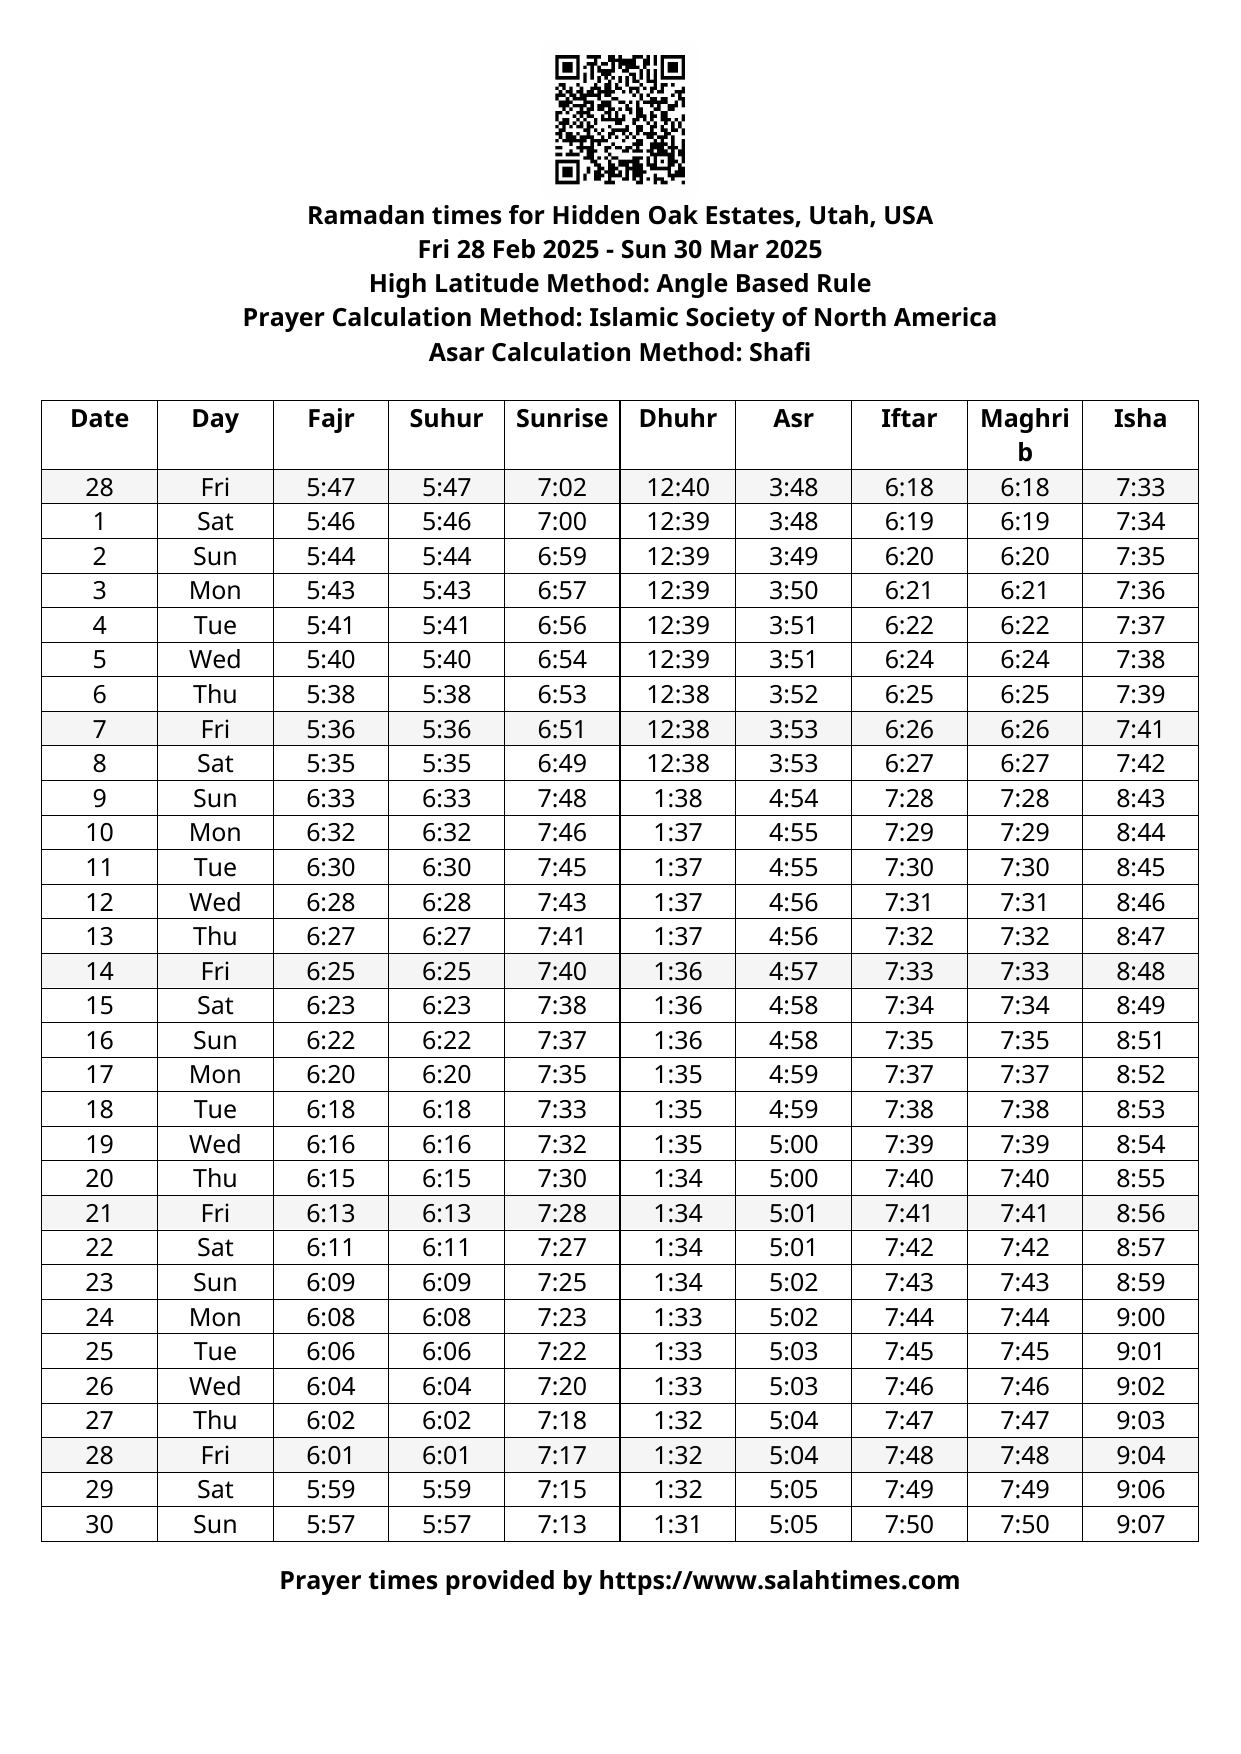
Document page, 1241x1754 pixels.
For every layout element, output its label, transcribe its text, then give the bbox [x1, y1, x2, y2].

table_cell Tue [158, 1334, 273, 1368]
table_cell 7:38 [852, 1092, 967, 1126]
table_cell 12:40 [621, 470, 735, 503]
table_cell 23 [42, 1265, 157, 1299]
table_cell 6:18 [968, 470, 1082, 503]
table_cell 6:15 [389, 1161, 504, 1195]
table_cell 4:55 [736, 850, 851, 884]
table_cell 7:42 [968, 1231, 1082, 1264]
table_cell Sun [158, 1507, 273, 1541]
table_cell 5:41 [389, 608, 504, 642]
text Ramadan times for Hidden Oak Estates, Utah, USA [42, 198, 1198, 232]
table_cell 6:51 [505, 712, 619, 745]
table_cell 6:21 [852, 574, 967, 607]
table_cell 6:49 [505, 746, 619, 780]
table_cell 7:41 [505, 919, 619, 953]
table_cell 6:25 [968, 677, 1082, 711]
table_cell 6:24 [852, 643, 967, 676]
table_cell 7:00 [505, 504, 619, 538]
table_cell 3:50 [736, 574, 851, 607]
table_cell 6:06 [274, 1334, 388, 1368]
table_cell 5:38 [389, 677, 504, 711]
table_cell 3:49 [736, 539, 851, 572]
table_cell 1:37 [621, 919, 735, 953]
table_cell 5:46 [274, 504, 388, 538]
table_cell 5:35 [389, 746, 504, 780]
table_header Fajr [274, 401, 388, 469]
table_cell 7:36 [1083, 574, 1198, 607]
table_cell 5:04 [736, 1404, 851, 1437]
picture [542, 41, 699, 198]
table_cell 11 [42, 850, 157, 884]
table_cell 9:07 [1083, 1507, 1198, 1541]
table_cell 5:43 [389, 574, 504, 607]
table_cell 12:39 [621, 504, 735, 538]
table_cell 3:51 [736, 608, 851, 642]
table_cell 7:39 [968, 1127, 1082, 1160]
table_cell 6:01 [389, 1438, 504, 1472]
text Asar Calculation Method: Shafi [42, 334, 1198, 368]
table_cell 7:45 [852, 1334, 967, 1368]
table_cell 3:52 [736, 677, 851, 711]
table_cell 1:33 [621, 1300, 735, 1333]
table_cell Sat [158, 1473, 273, 1506]
table_cell 8:51 [1083, 1023, 1198, 1057]
table_cell 6:18 [274, 1092, 388, 1126]
table_cell 5:03 [736, 1369, 851, 1402]
table_cell 3:48 [736, 470, 851, 503]
table_cell 6:32 [389, 816, 504, 849]
table_cell 8:48 [1083, 954, 1198, 987]
table_cell 7:33 [968, 954, 1082, 987]
table_cell 5:36 [389, 712, 504, 745]
table_cell 7:23 [505, 1300, 619, 1333]
table_cell 10 [42, 816, 157, 849]
table_cell 7 [42, 712, 157, 745]
table_cell Sat [158, 746, 273, 780]
table_cell 6:11 [389, 1231, 504, 1264]
table_cell 7:48 [852, 1438, 967, 1472]
table_cell Mon [158, 1300, 273, 1333]
table_cell 7:46 [968, 1369, 1082, 1402]
table_cell 7:37 [852, 1058, 967, 1091]
table_cell 20 [42, 1161, 157, 1195]
table_cell 6:13 [274, 1196, 388, 1229]
table_cell Mon [158, 574, 273, 607]
table_cell 28 [42, 1438, 157, 1472]
table_cell 7:35 [505, 1058, 619, 1091]
table_cell 7:37 [505, 1023, 619, 1057]
table_cell 7:32 [505, 1127, 619, 1160]
table_cell 7:41 [852, 1196, 967, 1229]
table_cell 26 [42, 1369, 157, 1402]
table_cell 1:38 [621, 781, 735, 814]
table_header Sunrise [505, 401, 619, 469]
table_cell 7:45 [505, 850, 619, 884]
table_cell 7:37 [968, 1058, 1082, 1091]
table_cell 5:38 [274, 677, 388, 711]
table_cell 5:40 [274, 643, 388, 676]
table_cell 30 [42, 1507, 157, 1541]
table_cell 29 [42, 1473, 157, 1506]
table_cell 17 [42, 1058, 157, 1091]
table_cell 6:22 [389, 1023, 504, 1057]
table_cell 6:57 [505, 574, 619, 607]
table_cell 5:57 [389, 1507, 504, 1541]
table_cell 7:40 [505, 954, 619, 987]
table_cell 6:33 [274, 781, 388, 814]
table_cell 7:41 [1083, 712, 1198, 745]
table_cell 6:54 [505, 643, 619, 676]
table_cell 7:33 [852, 954, 967, 987]
table_cell 6:20 [274, 1058, 388, 1091]
table_cell 27 [42, 1404, 157, 1437]
table_cell 22 [42, 1231, 157, 1264]
table_header Suhur [389, 401, 504, 469]
table_cell 7:45 [968, 1334, 1082, 1368]
table_cell Tue [158, 608, 273, 642]
table_cell 16 [42, 1023, 157, 1057]
table_cell 6:23 [274, 989, 388, 1022]
table_cell 6:32 [274, 816, 388, 849]
table_cell 6:59 [505, 539, 619, 572]
table_cell 9:02 [1083, 1369, 1198, 1402]
table_cell 6:28 [274, 885, 388, 918]
table_cell 6:09 [389, 1265, 504, 1299]
table_cell 6:25 [852, 677, 967, 711]
table_header Iftar [852, 401, 967, 469]
table_cell 6:02 [274, 1404, 388, 1437]
table_cell Fri [158, 954, 273, 987]
table_cell 6:06 [389, 1334, 504, 1368]
table_cell 1:33 [621, 1369, 735, 1402]
table_cell 1:34 [621, 1265, 735, 1299]
table_cell 1:34 [621, 1196, 735, 1229]
table_cell 12:39 [621, 643, 735, 676]
text Prayer Calculation Method: Islamic Society of North America [42, 300, 1198, 334]
table_cell 5:00 [736, 1127, 851, 1160]
table_cell 6:18 [852, 470, 967, 503]
table_cell Thu [158, 1404, 273, 1437]
table_cell 8:55 [1083, 1161, 1198, 1195]
table_cell 6:20 [852, 539, 967, 572]
table_cell 8:56 [1083, 1196, 1198, 1229]
table_cell 6:19 [852, 504, 967, 538]
table_cell Wed [158, 1369, 273, 1402]
table_cell 7:20 [505, 1369, 619, 1402]
table_cell 6:08 [274, 1300, 388, 1333]
table_cell 7:50 [852, 1507, 967, 1541]
table_cell 7:30 [852, 850, 967, 884]
table_cell 1:35 [621, 1058, 735, 1091]
table_cell 12:38 [621, 677, 735, 711]
table_cell 7:18 [505, 1404, 619, 1437]
table_cell 4:58 [736, 1023, 851, 1057]
table_cell 15 [42, 989, 157, 1022]
table_cell 5 [42, 643, 157, 676]
table_cell 6:22 [968, 608, 1082, 642]
table_cell Sat [158, 989, 273, 1022]
table_cell 6:53 [505, 677, 619, 711]
table_cell 9:01 [1083, 1334, 1198, 1368]
table_cell 6:16 [389, 1127, 504, 1160]
table_cell 6:27 [389, 919, 504, 953]
table_cell 4:55 [736, 816, 851, 849]
table_cell 1:37 [621, 850, 735, 884]
table_cell 5:05 [736, 1473, 851, 1506]
table_cell Sat [158, 1231, 273, 1264]
table_cell 6:13 [389, 1196, 504, 1229]
table_header Dhuhr [621, 401, 735, 469]
table_cell 8 [42, 746, 157, 780]
table_cell 9:04 [1083, 1438, 1198, 1472]
table_cell 8:47 [1083, 919, 1198, 953]
table_cell 7:32 [968, 919, 1082, 953]
table_cell 7:48 [968, 1438, 1082, 1472]
table_cell 7:42 [852, 1231, 967, 1264]
table_cell 5:03 [736, 1334, 851, 1368]
table_cell Thu [158, 919, 273, 953]
table_cell 8:52 [1083, 1058, 1198, 1091]
table_cell 8:43 [1083, 781, 1198, 814]
table_cell 8:44 [1083, 816, 1198, 849]
table_cell Wed [158, 885, 273, 918]
table_cell 6:20 [389, 1058, 504, 1091]
table_cell 4:56 [736, 885, 851, 918]
table_cell 3 [42, 574, 157, 607]
table_cell 6:09 [274, 1265, 388, 1299]
table_cell 7:42 [1083, 746, 1198, 780]
table_cell 7:37 [1083, 608, 1198, 642]
table_cell 6:11 [274, 1231, 388, 1264]
table_cell 7:40 [852, 1161, 967, 1195]
table_cell 8:53 [1083, 1092, 1198, 1126]
table_cell 6:18 [389, 1092, 504, 1126]
text High Latitude Method: Angle Based Rule [42, 266, 1198, 300]
table_cell 4:59 [736, 1092, 851, 1126]
table_cell 6:22 [274, 1023, 388, 1057]
text Fri 28 Feb 2025 - Sun 30 Mar 2025 [42, 232, 1198, 266]
table_cell 7:49 [968, 1473, 1082, 1506]
table_cell 7:29 [852, 816, 967, 849]
table_cell 7:32 [852, 919, 967, 953]
table_cell 7:38 [968, 1092, 1082, 1126]
table_cell 6:15 [274, 1161, 388, 1195]
table_cell 3:53 [736, 746, 851, 780]
table_cell 1:32 [621, 1404, 735, 1437]
table_cell Sun [158, 1265, 273, 1299]
table_header Asr [736, 401, 851, 469]
table_cell 3:51 [736, 643, 851, 676]
table_header Maghrib [968, 401, 1082, 469]
table_cell 13 [42, 919, 157, 953]
table_cell 7:31 [852, 885, 967, 918]
table_cell 4:59 [736, 1058, 851, 1091]
table_cell 6:27 [852, 746, 967, 780]
table_cell Sun [158, 539, 273, 572]
table_cell 7:44 [852, 1300, 967, 1333]
table_cell 7:17 [505, 1438, 619, 1472]
table_cell 5:59 [274, 1473, 388, 1506]
table_cell 7:41 [968, 1196, 1082, 1229]
table_header Isha [1083, 401, 1198, 469]
table_cell Fri [158, 712, 273, 745]
table_cell 7:43 [968, 1265, 1082, 1299]
table_cell 7:25 [505, 1265, 619, 1299]
table_cell 7:31 [968, 885, 1082, 918]
table_cell 7:39 [1083, 677, 1198, 711]
table_cell 6:08 [389, 1300, 504, 1333]
table_cell 5:43 [274, 574, 388, 607]
table_cell 7:46 [505, 816, 619, 849]
table_cell Fri [158, 1438, 273, 1472]
table_cell 6:02 [389, 1404, 504, 1437]
table_cell 5:35 [274, 746, 388, 780]
table_cell 12:38 [621, 746, 735, 780]
table_cell 1:35 [621, 1092, 735, 1126]
table_cell 7:28 [852, 781, 967, 814]
table_cell 24 [42, 1300, 157, 1333]
table_cell 6:04 [389, 1369, 504, 1402]
table_cell Mon [158, 1058, 273, 1091]
table_cell 9:00 [1083, 1300, 1198, 1333]
table_cell 9 [42, 781, 157, 814]
table_cell 8:46 [1083, 885, 1198, 918]
table_cell 7:35 [1083, 539, 1198, 572]
table_cell 7:43 [505, 885, 619, 918]
table_cell 5:47 [274, 470, 388, 503]
table_cell 6:27 [968, 746, 1082, 780]
table_cell 1:36 [621, 989, 735, 1022]
table_cell 7:15 [505, 1473, 619, 1506]
table_cell 7:30 [968, 850, 1082, 884]
table_cell 7:30 [505, 1161, 619, 1195]
table_cell 7:47 [968, 1404, 1082, 1437]
table_cell 5:01 [736, 1196, 851, 1229]
table_cell 7:34 [968, 989, 1082, 1022]
table_cell 5:02 [736, 1265, 851, 1299]
table_cell 12:38 [621, 712, 735, 745]
table_cell 6:16 [274, 1127, 388, 1160]
table_cell 7:33 [505, 1092, 619, 1126]
table_cell 25 [42, 1334, 157, 1368]
table_cell 7:33 [1083, 470, 1198, 503]
table_cell Fri [158, 1196, 273, 1229]
table_cell 8:49 [1083, 989, 1198, 1022]
table_cell 5:57 [274, 1507, 388, 1541]
table_cell 5:44 [274, 539, 388, 572]
table_cell 6:22 [852, 608, 967, 642]
table_cell 7:29 [968, 816, 1082, 849]
table_cell Sun [158, 781, 273, 814]
table_cell 6:28 [389, 885, 504, 918]
table_cell 12:39 [621, 608, 735, 642]
table_cell 6:01 [274, 1438, 388, 1472]
table_cell 4 [42, 608, 157, 642]
table_cell 7:44 [968, 1300, 1082, 1333]
table_cell 7:27 [505, 1231, 619, 1264]
table_cell 6:33 [389, 781, 504, 814]
table_header Day [158, 401, 273, 469]
table_cell 5:00 [736, 1161, 851, 1195]
table_cell 2 [42, 539, 157, 572]
table_cell 12:39 [621, 574, 735, 607]
table_cell 7:34 [1083, 504, 1198, 538]
table_cell 4:56 [736, 919, 851, 953]
table_cell Wed [158, 1127, 273, 1160]
table_cell 8:45 [1083, 850, 1198, 884]
table_cell 8:54 [1083, 1127, 1198, 1160]
table_cell 7:35 [968, 1023, 1082, 1057]
table_cell 9:06 [1083, 1473, 1198, 1506]
table_cell 5:44 [389, 539, 504, 572]
table_cell 1 [42, 504, 157, 538]
table_header Date [42, 401, 157, 469]
table_cell 7:22 [505, 1334, 619, 1368]
table_cell 1:34 [621, 1231, 735, 1264]
table_cell 4:57 [736, 954, 851, 987]
table_cell 8:57 [1083, 1231, 1198, 1264]
table_cell 1:32 [621, 1473, 735, 1506]
table_cell 1:35 [621, 1127, 735, 1160]
table_cell 1:37 [621, 885, 735, 918]
table_cell 1:36 [621, 954, 735, 987]
table_cell 14 [42, 954, 157, 987]
table_cell Fri [158, 470, 273, 503]
table_cell 6:56 [505, 608, 619, 642]
table_cell Thu [158, 1161, 273, 1195]
table_cell 5:05 [736, 1507, 851, 1541]
table_cell 6:30 [389, 850, 504, 884]
table_cell 7:38 [1083, 643, 1198, 676]
table_cell 7:49 [852, 1473, 967, 1506]
table_cell 1:36 [621, 1023, 735, 1057]
table_cell 6:20 [968, 539, 1082, 572]
table_cell 7:50 [968, 1507, 1082, 1541]
table_cell 7:13 [505, 1507, 619, 1541]
table_cell 21 [42, 1196, 157, 1229]
table_cell 28 [42, 470, 157, 503]
table_cell 1:37 [621, 816, 735, 849]
table_cell 5:02 [736, 1300, 851, 1333]
table_cell 3:48 [736, 504, 851, 538]
table_cell Mon [158, 816, 273, 849]
table_cell 6:25 [274, 954, 388, 987]
table_cell 12 [42, 885, 157, 918]
table_cell 5:04 [736, 1438, 851, 1472]
table_cell 1:32 [621, 1438, 735, 1472]
table_cell 4:58 [736, 989, 851, 1022]
table_cell 6:19 [968, 504, 1082, 538]
table_cell 7:28 [968, 781, 1082, 814]
table_cell Tue [158, 850, 273, 884]
table_cell 5:40 [389, 643, 504, 676]
table_cell 6:26 [968, 712, 1082, 745]
table_cell 6:23 [389, 989, 504, 1022]
table_cell 6:21 [968, 574, 1082, 607]
table_cell 5:36 [274, 712, 388, 745]
text Prayer times provided by https://www.salahtimes.com [42, 1563, 1198, 1597]
table_cell Wed [158, 643, 273, 676]
table_cell 7:40 [968, 1161, 1082, 1195]
table_cell 19 [42, 1127, 157, 1160]
table_cell 8:59 [1083, 1265, 1198, 1299]
table_cell 5:47 [389, 470, 504, 503]
table_cell 18 [42, 1092, 157, 1126]
table_cell 6:26 [852, 712, 967, 745]
table_cell 6:24 [968, 643, 1082, 676]
table_cell 6 [42, 677, 157, 711]
table_cell 7:38 [505, 989, 619, 1022]
table_cell 5:01 [736, 1231, 851, 1264]
table_cell 6:27 [274, 919, 388, 953]
table_cell 1:31 [621, 1507, 735, 1541]
table_cell 1:34 [621, 1161, 735, 1195]
table_cell 7:43 [852, 1265, 967, 1299]
table_cell 7:28 [505, 1196, 619, 1229]
table_cell 5:59 [389, 1473, 504, 1506]
table_cell 3:53 [736, 712, 851, 745]
table_cell 7:48 [505, 781, 619, 814]
table_cell Sun [158, 1023, 273, 1057]
table_cell 7:02 [505, 470, 619, 503]
table_cell 6:30 [274, 850, 388, 884]
table_cell 6:04 [274, 1369, 388, 1402]
table_cell 7:39 [852, 1127, 967, 1160]
table_cell Thu [158, 677, 273, 711]
table_cell Tue [158, 1092, 273, 1126]
table_cell 7:35 [852, 1023, 967, 1057]
table_cell 12:39 [621, 539, 735, 572]
table_cell 5:46 [389, 504, 504, 538]
table_cell 9:03 [1083, 1404, 1198, 1437]
table_cell 4:54 [736, 781, 851, 814]
table_cell 6:25 [389, 954, 504, 987]
table_cell 7:34 [852, 989, 967, 1022]
table_cell 7:47 [852, 1404, 967, 1437]
table_cell 1:33 [621, 1334, 735, 1368]
table_cell 7:46 [852, 1369, 967, 1402]
table_cell Sat [158, 504, 273, 538]
table_cell 5:41 [274, 608, 388, 642]
